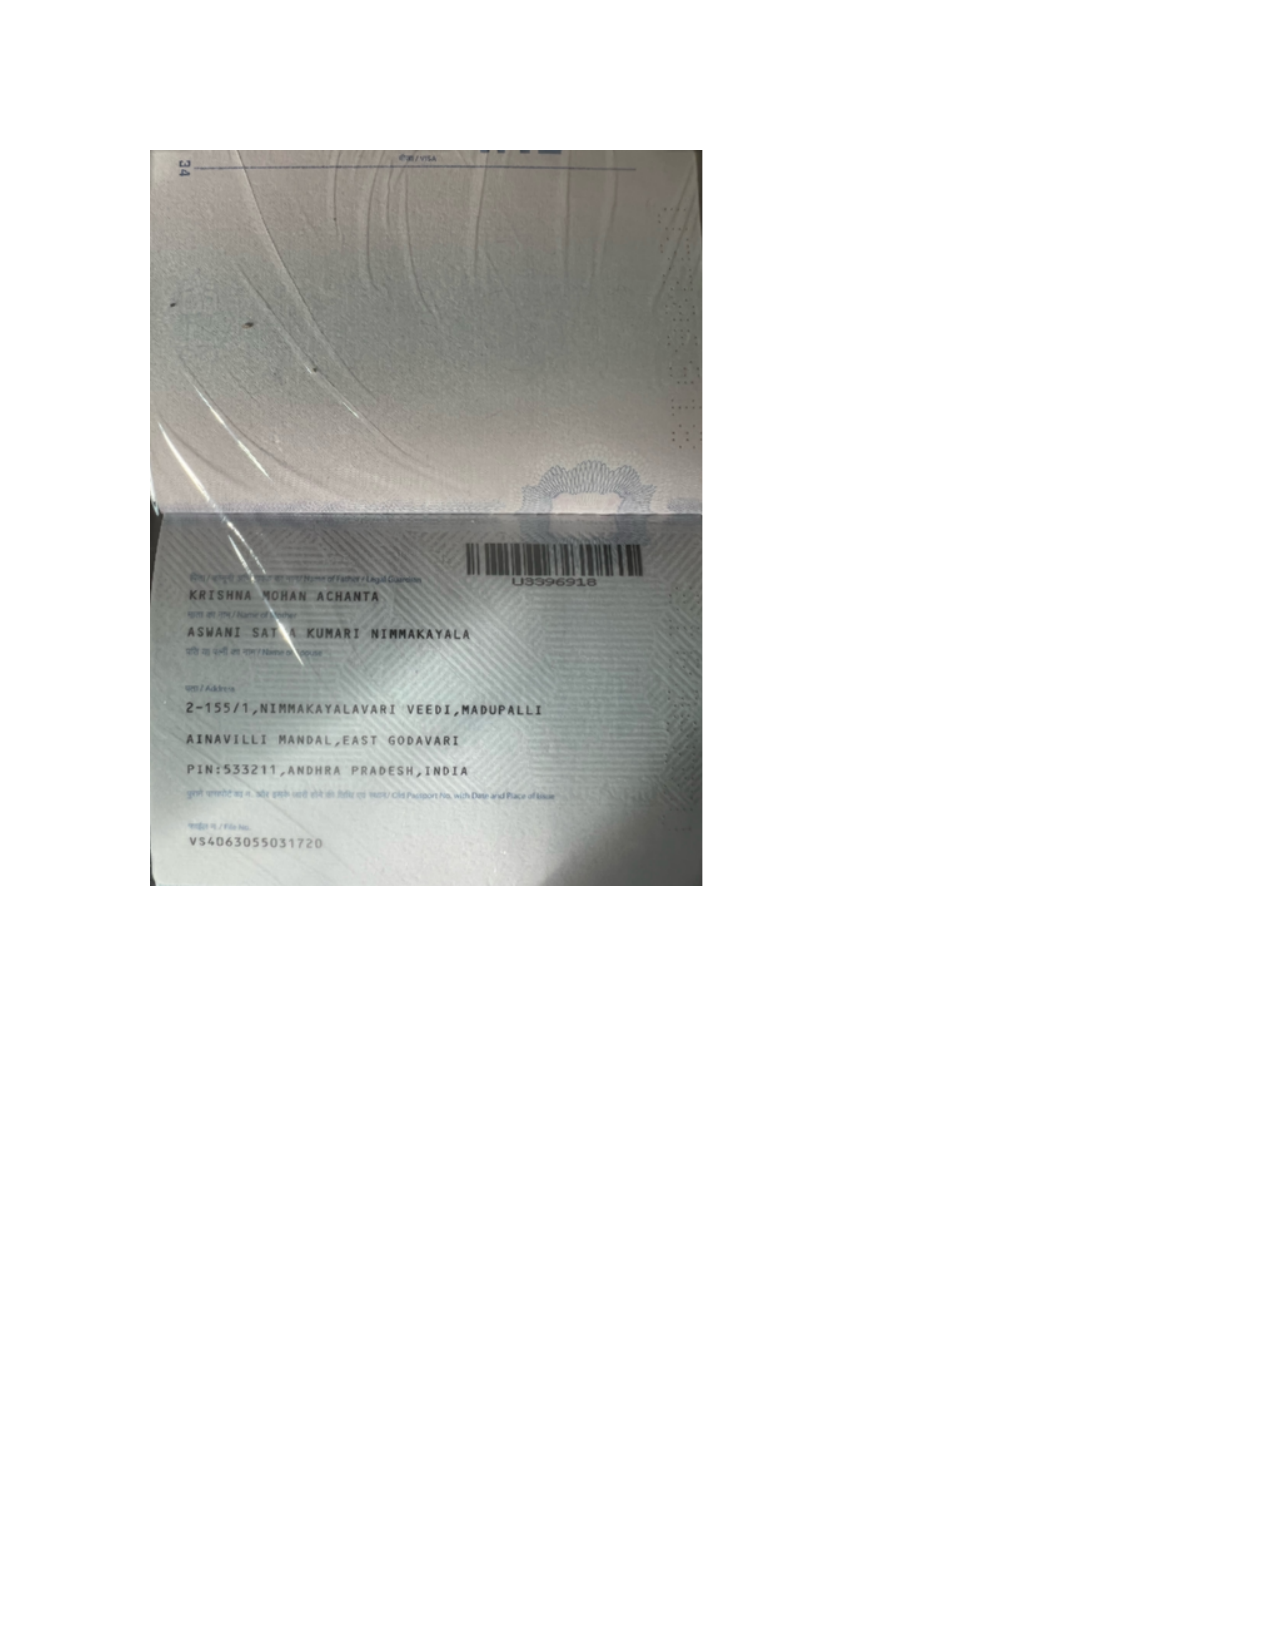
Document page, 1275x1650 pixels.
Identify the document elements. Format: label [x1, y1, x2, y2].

picture [150, 150, 703, 886]
